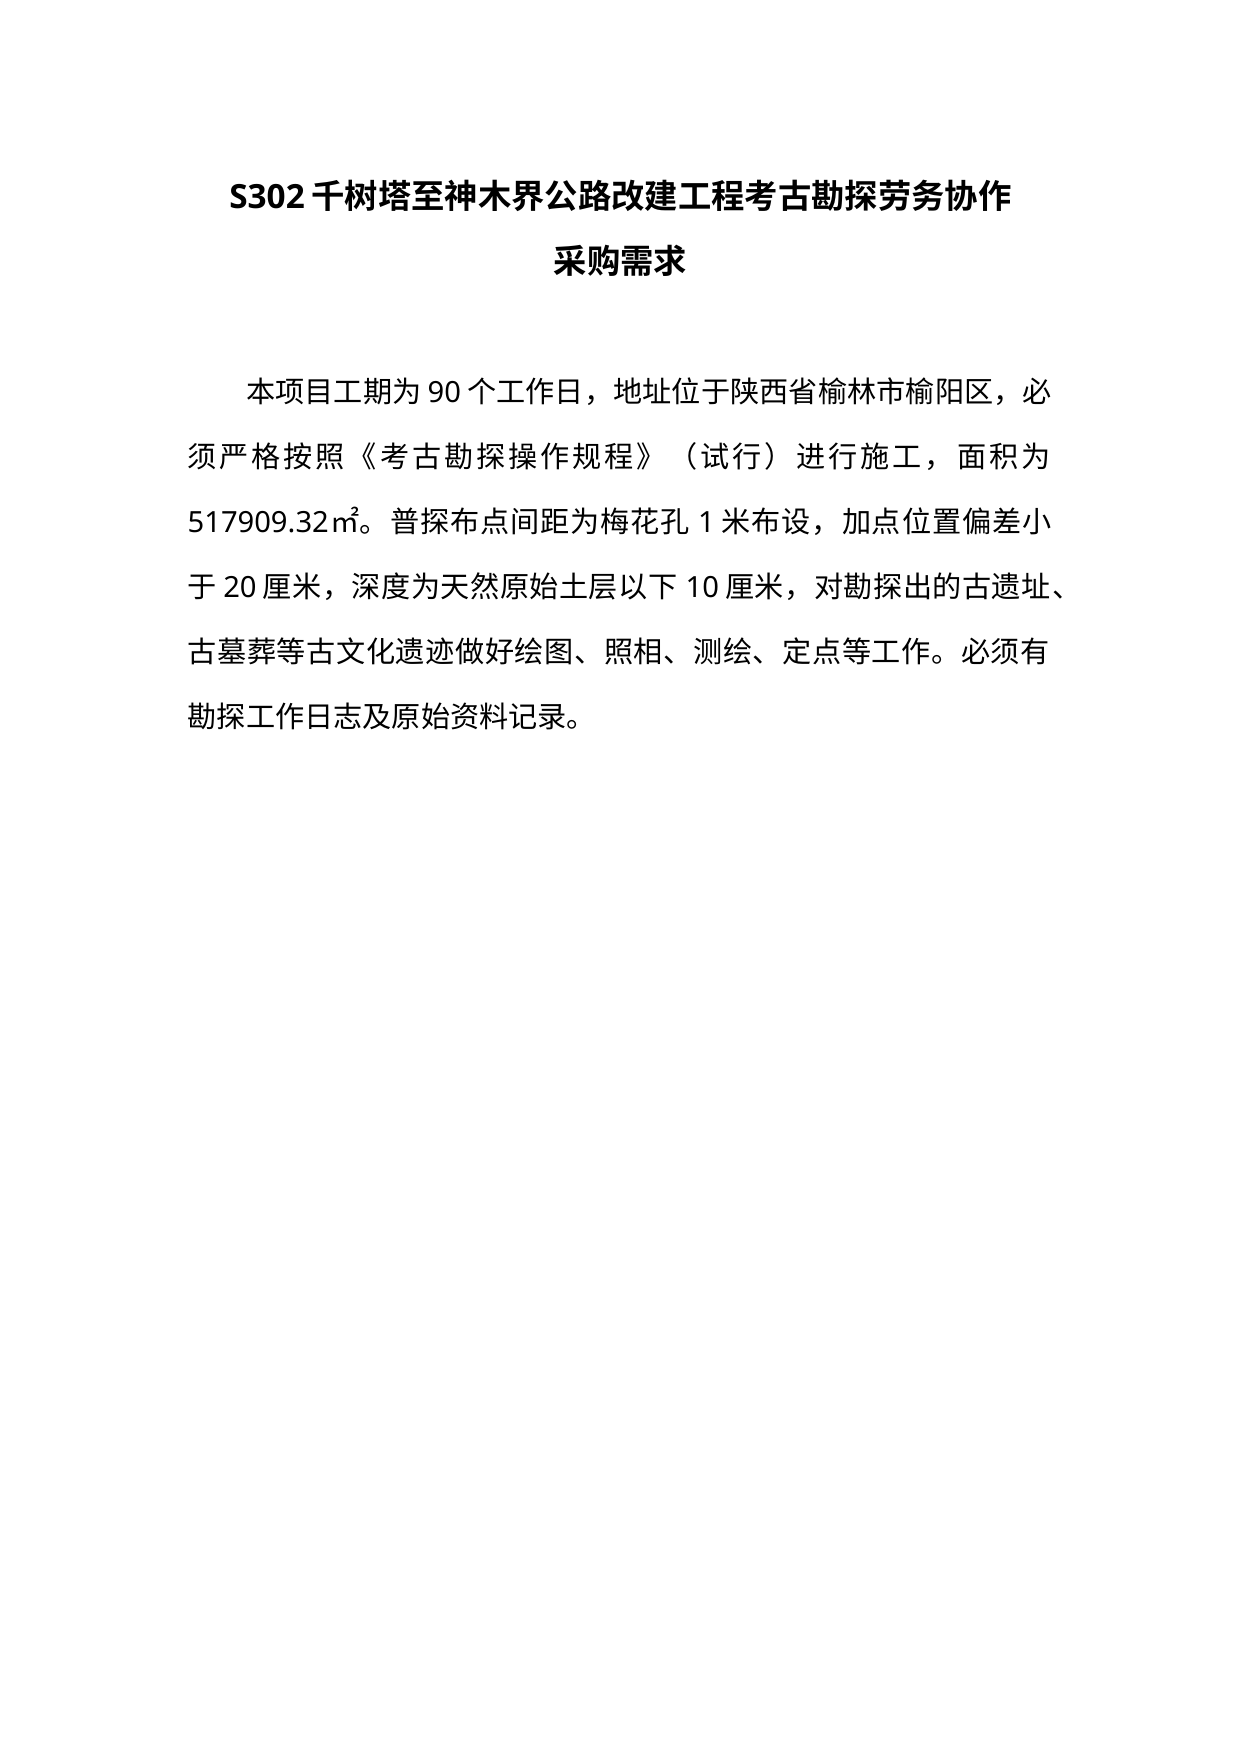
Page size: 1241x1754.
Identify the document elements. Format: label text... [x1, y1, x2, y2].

text S302千树塔至神木界公路改建工程考古勘探劳务协作 [187, 162, 1053, 227]
text 采购需求 [187, 227, 1053, 292]
text 本项目工期为90个工作日，地址位于陕西省榆林市榆阳区，必须严格按照《考古勘探操作规程》（试行）进行施工，面积为517909.32㎡。普探布点间距为梅花孔1米布设，加点位置偏差小于20厘米，深度为天然原始土层以下10厘米，对勘探出的古遗址、古墓葬等古文化遗迹做好绘图、照相、测绘、定点等工作。必须有勘探工作日志及原始资料记录。 [187, 357, 1053, 747]
